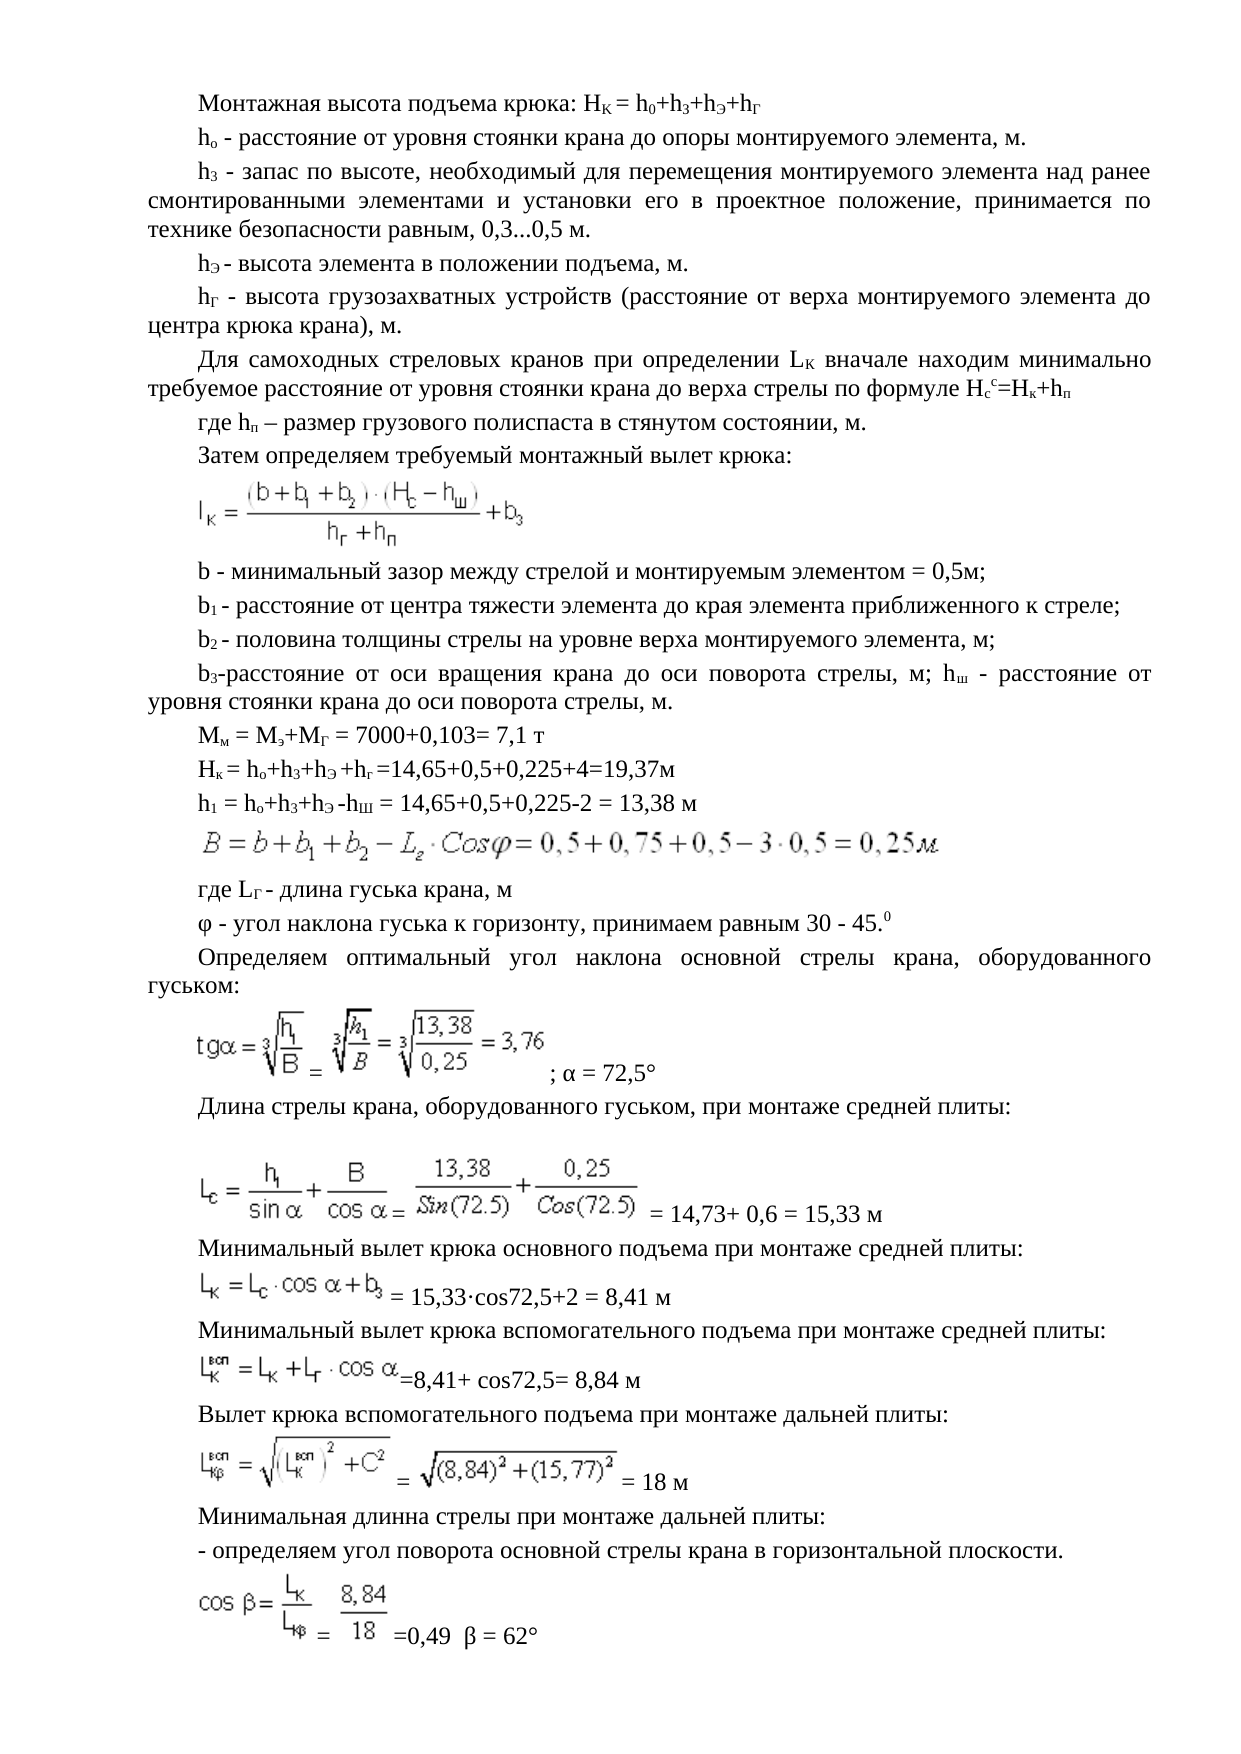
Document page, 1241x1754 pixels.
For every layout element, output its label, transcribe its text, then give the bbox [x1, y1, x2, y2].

text b2 - половина толщины стрелы на уровне верха монтируемого элемента, м; [148, 624, 1152, 653]
picture [336, 1579, 394, 1644]
text Минимальная длинна стрелы при монтаже дальней плиты: [148, 1501, 1152, 1530]
picture [197, 474, 529, 551]
picture [197, 1568, 317, 1644]
text = 15,33·cos72,5+2 = 8,41 м [148, 1267, 1152, 1310]
text Для самоходных стреловых кранов при определении LК вначале находим минимально требуемое расстояние от уровня стоянки крана до верха стрелы по формуле Нсс=Нк+hп [148, 344, 1152, 402]
text - определяем угол поворота основной стрелы крана в горизонтальной плоскости. [148, 1535, 1152, 1564]
text hо - расстояние от уровня стоянки крана до опоры монтируемого элемента, м. [148, 122, 1152, 151]
text Минимальный вылет крюка основного подъема при монтаже средней плиты: [148, 1233, 1152, 1262]
text h1 = ho+h3+hЭ -hШ = 14,65+0,5+0,225-2 = 13,38 м [148, 788, 1152, 817]
text Вылет крюка вспомогательного подъема при монтаже дальней плиты: [148, 1399, 1152, 1428]
picture [411, 1153, 644, 1223]
text b3-расстояние от оси вращения крана до оси поворота стрелы, м; hш - расстояние от уровня стоянки крана до оси поворота стрелы, м. [148, 658, 1152, 715]
text Нк = ho+h3+hЭ +hг =14,65+0,5+0,225+4=19,37м [148, 754, 1152, 783]
text Монтажная высота подъема крюка: HK = h0+hЗ+hЭ+hГ [148, 88, 1152, 117]
text = =0,49 β = 62° [148, 1569, 1152, 1649]
text Длина стрелы крана, оборудованного гуськом, при монтаже средней плиты: [148, 1091, 1152, 1120]
picture [197, 821, 945, 869]
picture [197, 1432, 397, 1491]
text h3 - запас по высоте, необходимый для перемещения монтируемого элемента над ранее смонтированными элементами и установки его в проектное положение, принимается по технике безопасности равным, 0,3...0,5 м. [148, 156, 1152, 242]
text φ - угол наклона гуська к горизонту, принимаем равным 30 - 45.0 [148, 908, 1152, 937]
picture [197, 1349, 400, 1389]
text Мм = Мэ+МГ = 7000+0,103= 7,1 т [148, 720, 1152, 749]
text Минимальный вылет крюка вспомогательного подъема при монтаже средней плиты: [148, 1315, 1152, 1344]
text hГ - высота грузозахватных устройств (расстояние от верха монтируемого элемента до центра крюка крана), м. [148, 281, 1152, 339]
text где hп – размер грузового полиспаста в стянутом состоянии, м. [148, 407, 1152, 435]
text =8,41+ cos72,5= 8,84 м [148, 1349, 1152, 1394]
text Затем определяем требуемый монтажный вылет крюка: [148, 441, 1152, 469]
picture [328, 1004, 550, 1081]
picture [197, 1155, 392, 1223]
picture [197, 1267, 390, 1305]
text Определяем оптимальный угол наклона основной стрелы крана, оборудованного гуськом: [148, 942, 1152, 999]
picture [416, 1445, 622, 1491]
text b1 - расстояние от центра тяжести элемента до края элемента приближенного к стреле; [148, 590, 1152, 619]
text b - минимальный зазор между стрелой и монтируемым элементом = 0,5м; [148, 556, 1152, 585]
picture [197, 1007, 309, 1081]
text hЭ - высота элемента в положении подъема, м. [148, 248, 1152, 276]
text где LГ - длина гуська крана, м [148, 874, 1152, 903]
